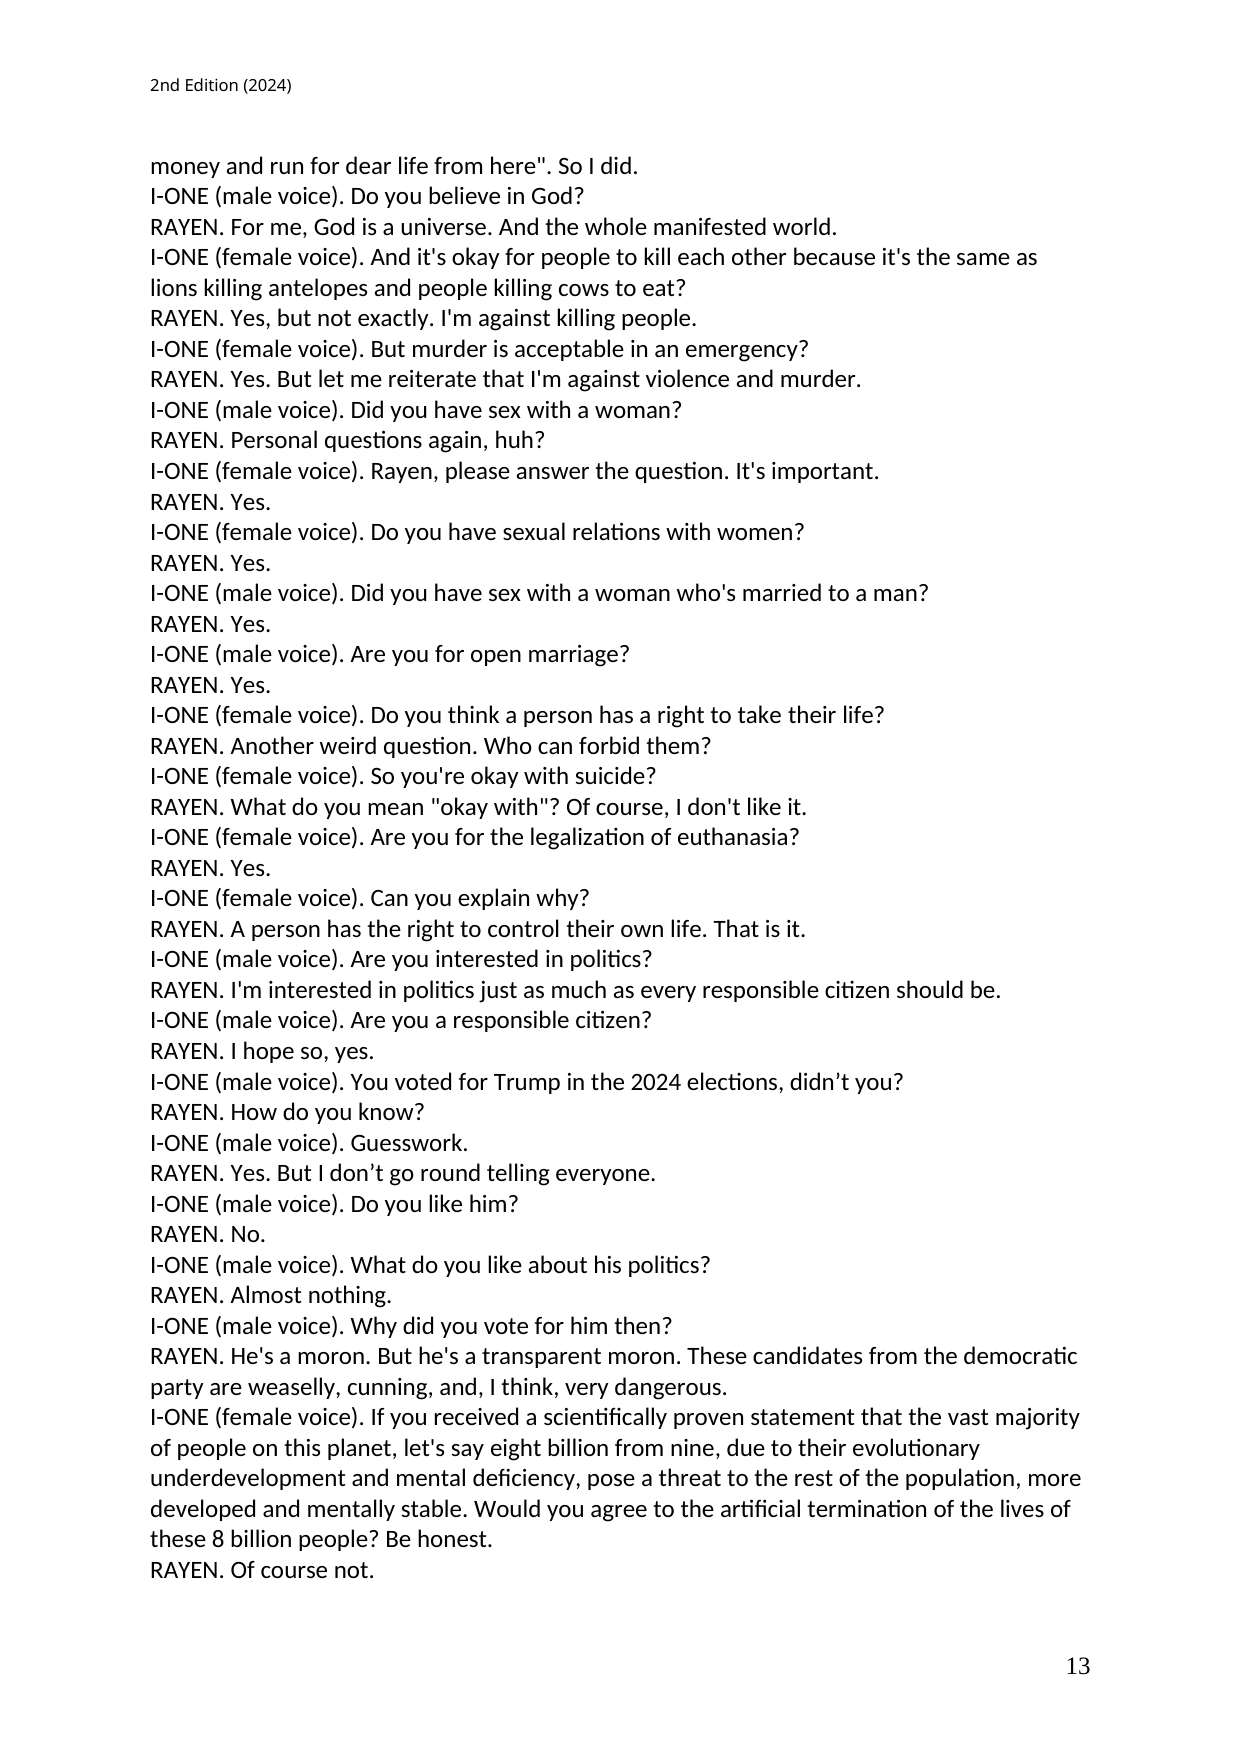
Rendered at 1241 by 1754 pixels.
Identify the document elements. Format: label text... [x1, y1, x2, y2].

text RAYEN. Yes. I-ONE (male voice). Are you for open marriage? RAYEN. Yes. I-ONE (female voice). Do you think a person has a right to take their life? RAYEN. Another weird question. Who can forbid them? [150, 608, 1090, 760]
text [150, 150, 1090, 608]
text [150, 760, 1090, 1584]
